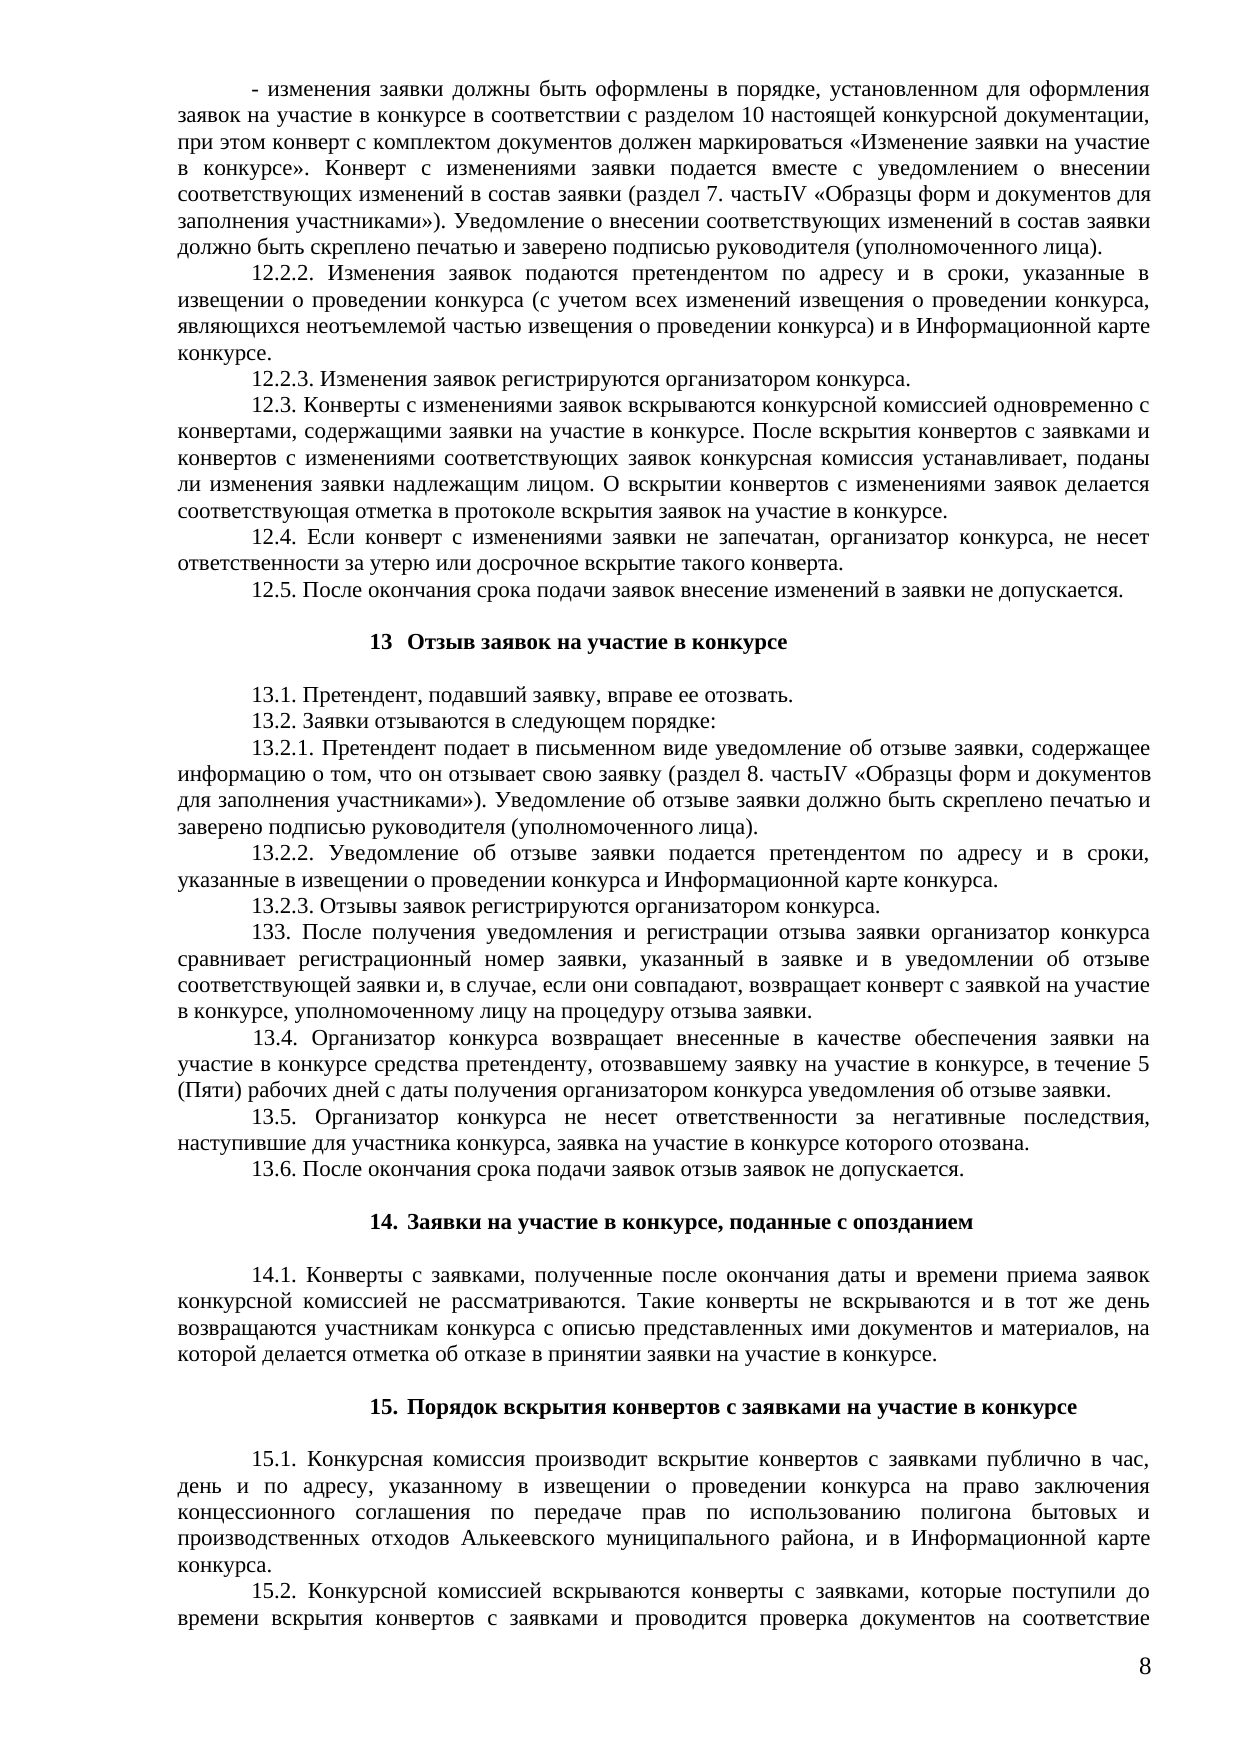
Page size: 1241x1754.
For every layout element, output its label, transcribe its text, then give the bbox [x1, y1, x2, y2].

list Отзыв заявок на участие в конкурсе [369, 628, 1152, 655]
list 13.5. Организатор конкурса не несет ответственности за негативные последствия, наступившие для участника конкурса, заявка на участие в конкурсе которого отозвана. [177, 1103, 1152, 1156]
text 13.2.1. Претендент подает в письменном виде уведомление об отзыве заявки, содержащее информацию о том, что он отзывает свою заявку (раздел 8. частьIV «Образцы форм и документов для заполнения участниками»). Уведомление об отзыве заявки должно быть скреплено печатью и заверено подписью руководителя (уполномоченного лица). [177, 734, 1152, 839]
list 12.2.3. Изменения заявок регистрируются организатором конкурса. [177, 365, 1152, 391]
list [177, 1577, 1152, 1630]
list 14.1. Конверты с заявками, полученные после окончания даты и времени приема заявок конкурсной комиссией не рассматриваются. Такие конверты не вскрываются и в тот же день возвращаются участникам конкурса с описью представленных ими документов и материалов, на которой делается отметка об отказе в принятии заявки на участие в конкурсе. [177, 1261, 1152, 1366]
list 13.2.2. Уведомление об отзыве заявки подается претендентом по адресу и в сроки, указанные в извещении о проведении конкурса и Информационной карте конкурса. [177, 839, 1152, 892]
list Заявки на участие в конкурсе, поданные с опозданием [369, 1208, 1152, 1234]
list 13.1. Претендент, подавший заявку, вправе ее отозвать. [177, 681, 1152, 707]
text 13.4. Организатор конкурса возвращает внесенные в качестве обеспечения заявки на участие в конкурсе средства претенденту, отозвавшему заявку на участие в конкурсе, в течение 5 (Пяти) рабочих дней с даты получения организатором конкурса уведомления об отзыве заявки. [177, 1024, 1152, 1103]
list 12.5. После окончания срока подачи заявок внесение изменений в заявки не допускается. [177, 576, 1152, 602]
list 13.2.3. Отзывы заявок регистрируются организатором конкурса. [177, 892, 1152, 918]
list 12.3. Конверты с изменениями заявок вскрываются конкурсной комиссией одновременно с конвертами, содержащими заявки на участие в конкурсе. После вскрытия конвертов с заявками и конвертов с изменениями соответствующих заявок конкурсная комиссия устанавливает, поданы ли изменения заявки надлежащим лицом. О вскрытии конвертов с изменениями заявок делается соответствующая отметка в протоколе вскрытия заявок на участие в конкурсе. [177, 391, 1152, 523]
list - изменения заявки должны быть оформлены в порядке, установленном для оформления заявок на участие в конкурсе в соответствии с разделом 10 настоящей конкурсной документации, при этом конверт с комплектом документов должен маркироваться «Изменение заявки на участие в конкурсе». Конверт с изменениями заявки подается вместе с уведомлением о внесении соответствующих изменений в состав заявки (раздел 7. частьIV «Образцы форм и документов для заполнения участниками»). Уведомление о внесении соответствующих изменений в состав заявки должно быть скреплено печатью и заверено подписью руководителя (уполномоченного лица). [177, 75, 1152, 259]
list 13.6. После окончания срока подачи заявок отзыв заявок не допускается. [177, 1156, 1152, 1182]
list 15.1. Конкурсная комиссия производит вскрытие конвертов с заявками публично в час, день и по адресу, указанному в извещении о проведении конкурса на право заключения концессионного соглашения по передаче прав по использованию полигона бытовых и производственных отходов Алькеевского муниципального района, и в Информационной карте конкурса. [177, 1445, 1152, 1577]
list 13.2. Заявки отзываются в следующем порядке: [177, 707, 1152, 734]
list Порядок вскрытия конвертов с заявками на участие в конкурсе [369, 1393, 1152, 1419]
list 12.2.2. Изменения заявок подаются претендентом по адресу и в сроки, указанные в извещении о проведении конкурса (с учетом всех изменений извещения о проведении конкурса, являющихся неотъемлемой частью извещения о проведении конкурса) и в Информационной карте конкурсе. [177, 259, 1152, 365]
list 133. После получения уведомления и регистрации отзыва заявки организатор конкурса сравнивает регистрационный номер заявки, указанный в заявке и в уведомлении об отзыве соответствующей заявки и, в случае, если они совпадают, возвращает конверт с заявкой на участие в конкурсе, уполномоченному лицу на процедуру отзыва заявки. [177, 918, 1152, 1024]
list 12.4. Если конверт с изменениями заявки не запечатан, организатор конкурса, не несет ответственности за утерю или досрочное вскрытие такого конверта. [177, 523, 1152, 576]
